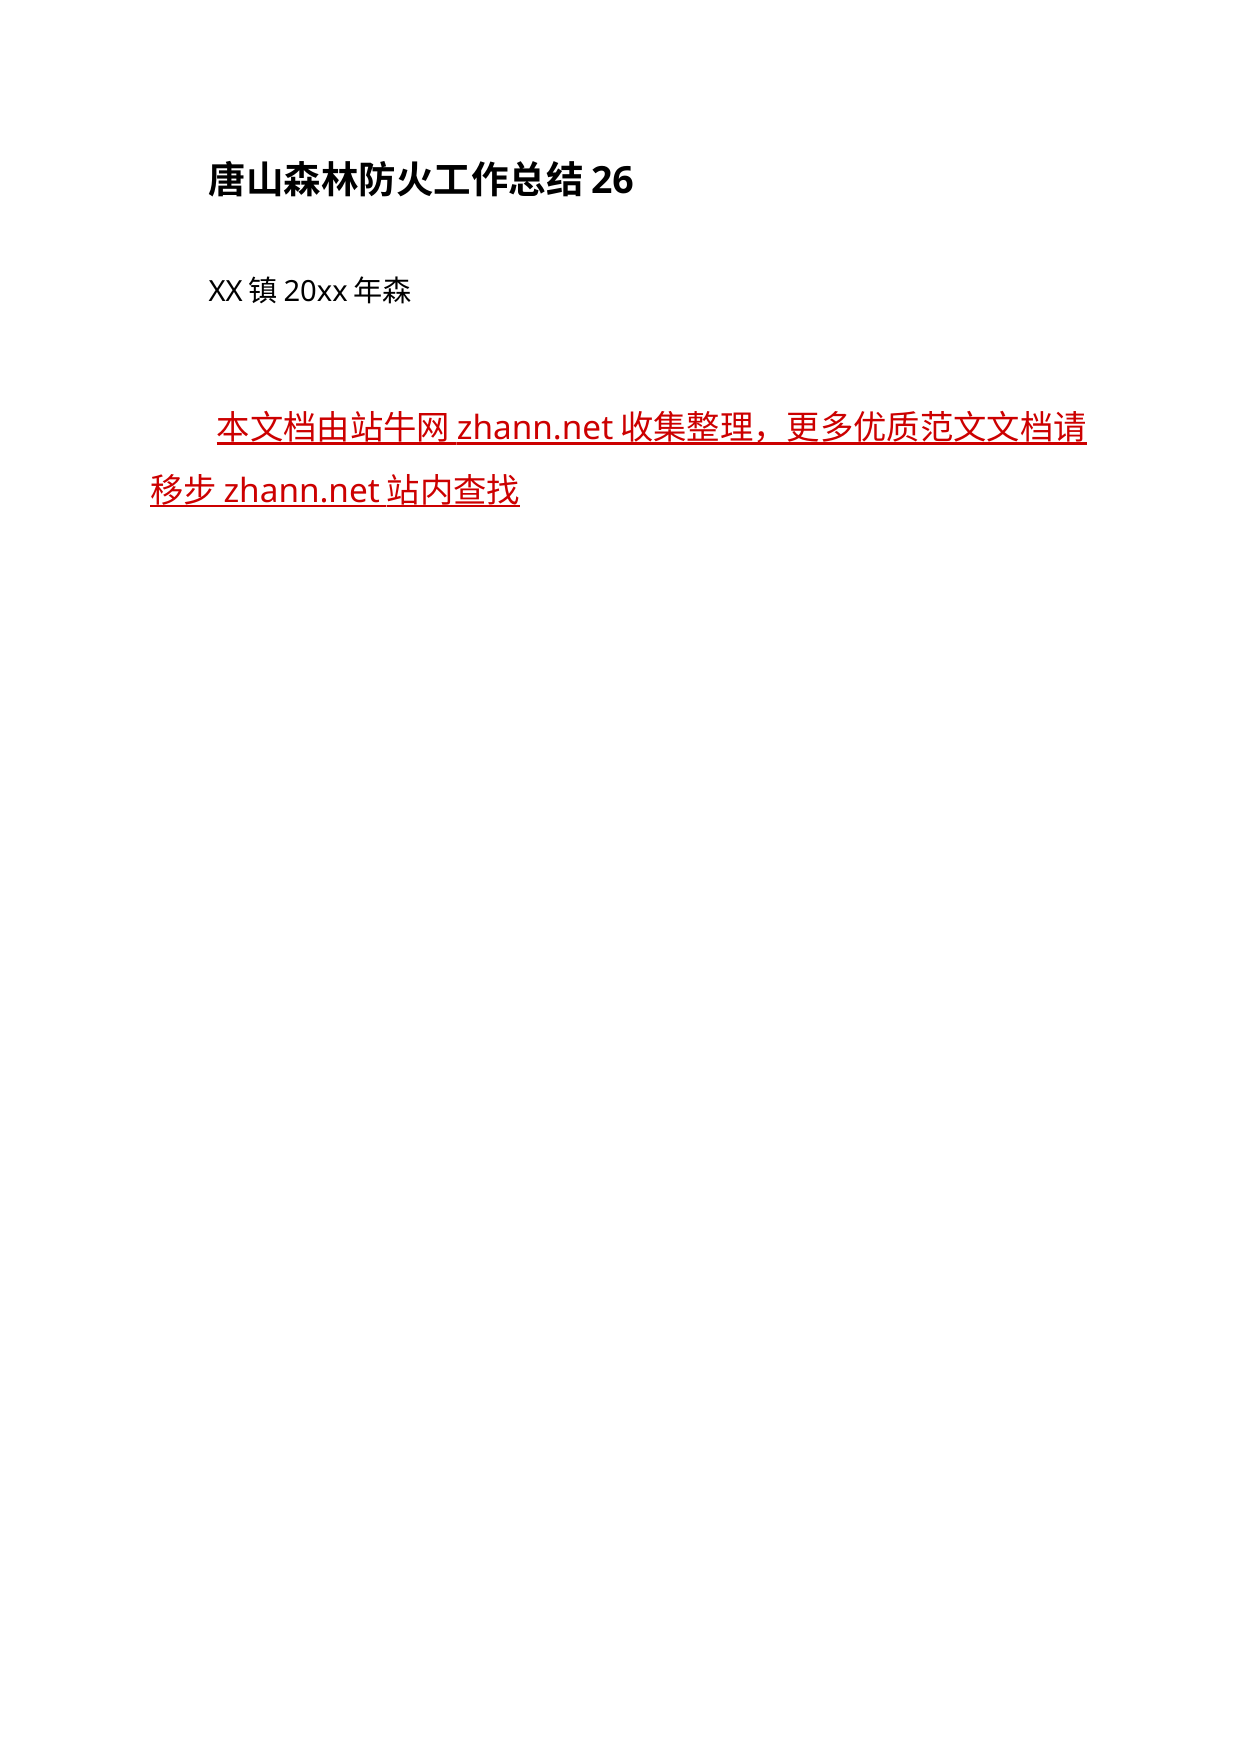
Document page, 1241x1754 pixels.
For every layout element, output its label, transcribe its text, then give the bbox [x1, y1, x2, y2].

text 唐山森林防火工作总结26 [150, 150, 1090, 204]
text 本文档由站牛网zhann.net收集整理，更多优质范文文档请移步zhann.net站内查找 [150, 401, 1090, 512]
text XX镇20xx年森 [150, 268, 1090, 310]
